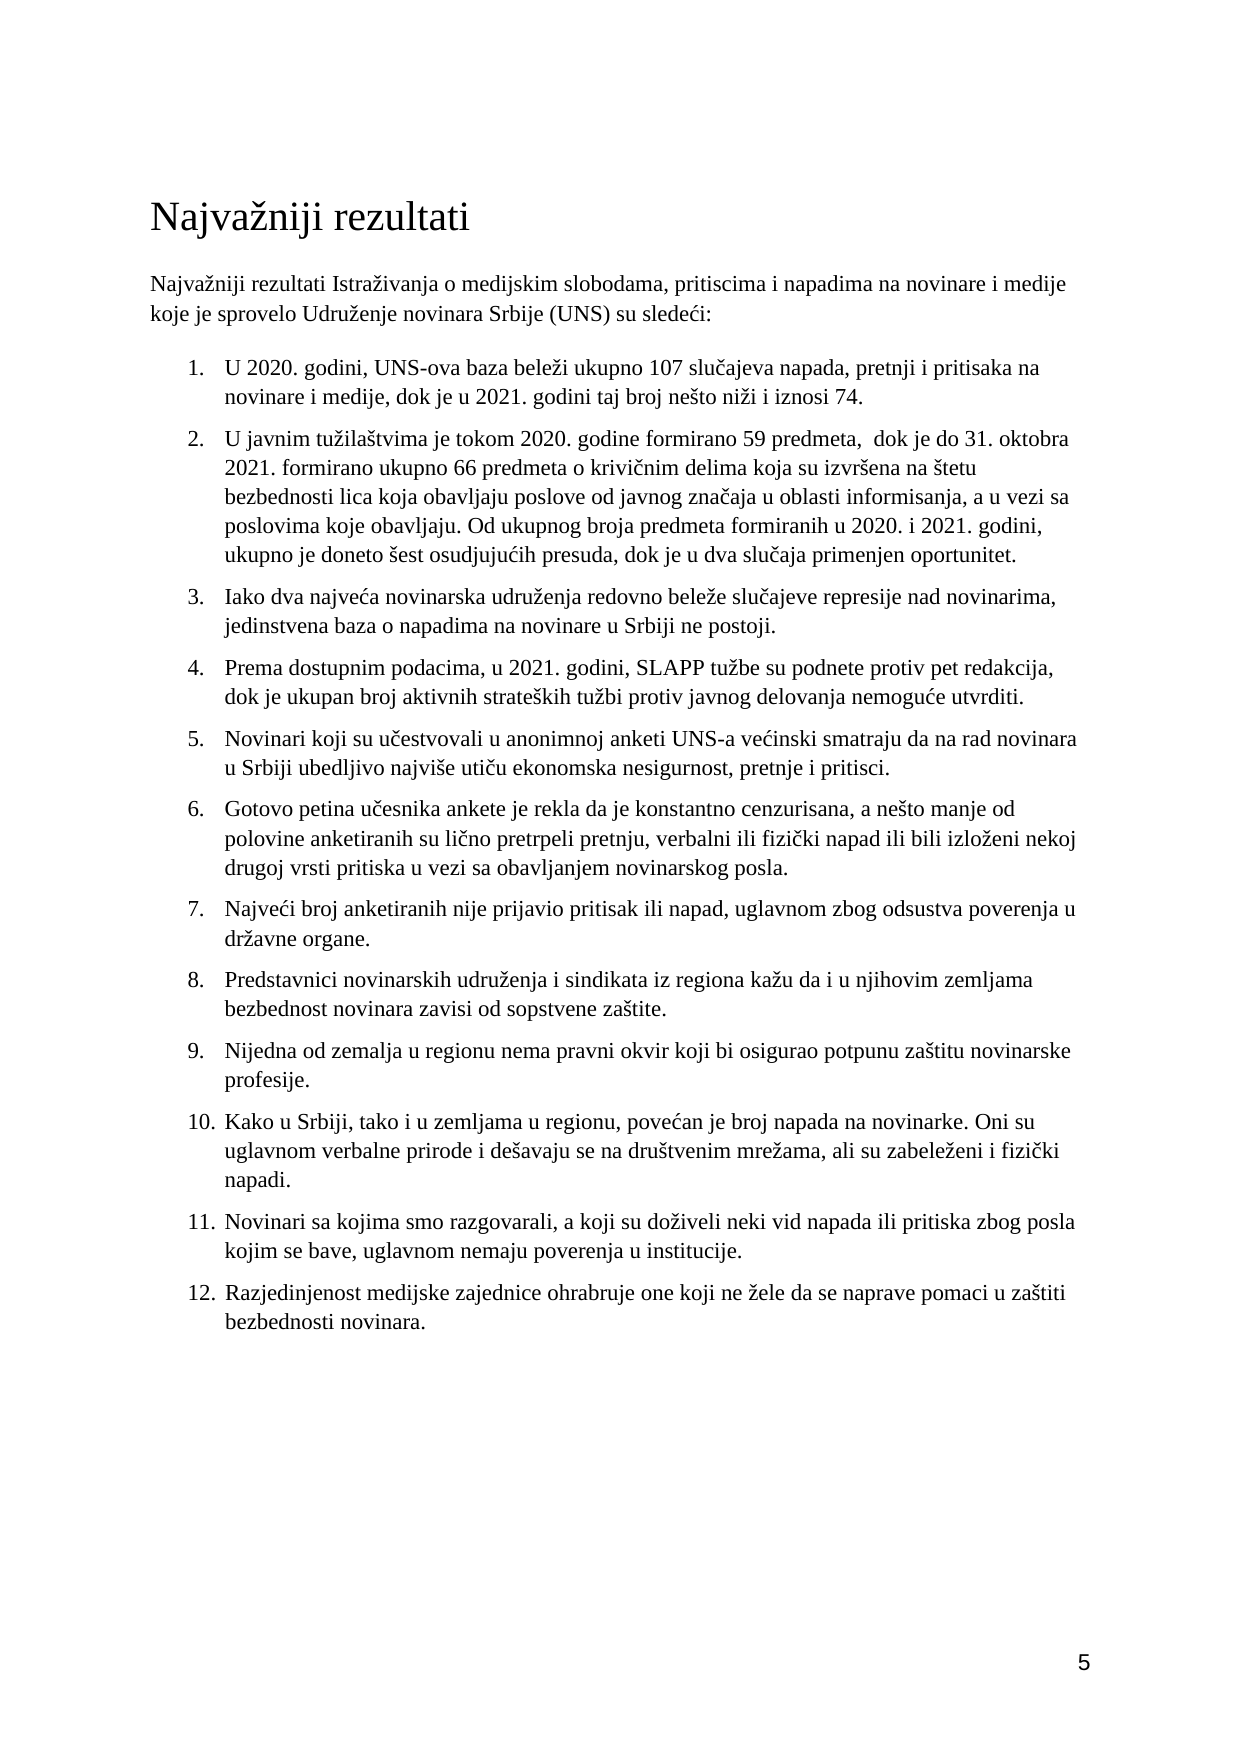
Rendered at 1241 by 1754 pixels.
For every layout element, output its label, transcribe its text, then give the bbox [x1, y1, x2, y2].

list Novinari koji su učestvovali u anonimnoj anketi UNS-a većinski smatraju da na rad novinara u Srbiji ubedljivo najviše utiču ekonomska nesigurnost, pretnje i pritisci. [187, 722, 1090, 780]
list U javnim tužilaštvima je tokom 2020. godine formirano 59 predmeta, dok je do 31. oktobra 2021. formirano ukupno 66 predmeta o krivičnim delima koja su izvršena na štetu bezbednosti lica koja obavljaju poslove od javnog značaja u oblasti informisanja, a u vezi sa poslovima koje obavljaju. Od ukupnog broja predmeta formiranih u 2020. i 2021. godini, ukupno je doneto šest osudjujućih presuda, dok je u dva slučaja primenjen oportunitet. [187, 422, 1090, 568]
list Najveći broj anketiranih nije prijavio pritisak ili napad, uglavnom zbog odsustva poverenja u državne organe. [187, 893, 1090, 951]
list Kako u Srbiji, tako i u zemljama u regionu, povećan je broj napada na novinarke. Oni su uglavnom verbalne prirode i dešavaju se na društvenim mrežama, ali su zabeleženi i fizički napadi. [187, 1105, 1090, 1193]
list Prema dostupnim podacima, u 2021. godini, SLAPP tužbe su podnete protiv pet redakcija, dok je ukupan broj aktivnih strateških tužbi protiv javnog delovanja nemoguće utvrditi. [187, 651, 1090, 709]
list Novinari sa kojima smo razgovarali, a koji su doživeli neki vid napada ili pritiska zbog posla kojim se bave, uglavnom nemaju poverenja u institucije. [187, 1205, 1090, 1263]
list Iako dva najveća novinarska udruženja redovno beleže slučajeve represije nad novinarima, jedinstvena baza o napadima na novinare u Srbiji ne postoji. [187, 580, 1090, 638]
subtitle Najvažniji rezultati [150, 192, 1090, 239]
list Gotovo petina učesnika ankete je rekla da je konstantno cenzurisana, a nešto manje od polovine anketiranih su lično pretrpeli pretnju, verbalni ili fizički napad ili bili izloženi nekoj drugoj vrsti pritiska u vezi sa obavljanjem novinarskog posla. [187, 793, 1090, 880]
list Nijedna od zemalja u regionu nema pravni okvir koji bi osigurao potpunu zaštitu novinarske profesije. [187, 1034, 1090, 1093]
list Razjedinjenost medijske zajednice ohrabruje one koji ne žele da se naprave pomaci u zaštiti bezbednosti novinara. [187, 1276, 1090, 1334]
list U 2020. godini, UNS-ova baza beleži ukupno 107 slučajeva napada, pretnji i pritisaka na novinare i medije, dok je u 2021. godini taj broj nešto niži i iznosi 74. [187, 351, 1090, 409]
list Predstavnici novinarskih udruženja i sindikata iz regiona kažu da i u njihovim zemljama bezbednost novinara zavisi od sopstvene zaštite. [187, 963, 1090, 1022]
text Najvažniji rezultati Istraživanja o medijskim slobodama, pritiscima i napadima na novinare i medije koje je sprovelo Udruženje novinara Srbije (UNS) su sledeći: [150, 268, 1090, 326]
